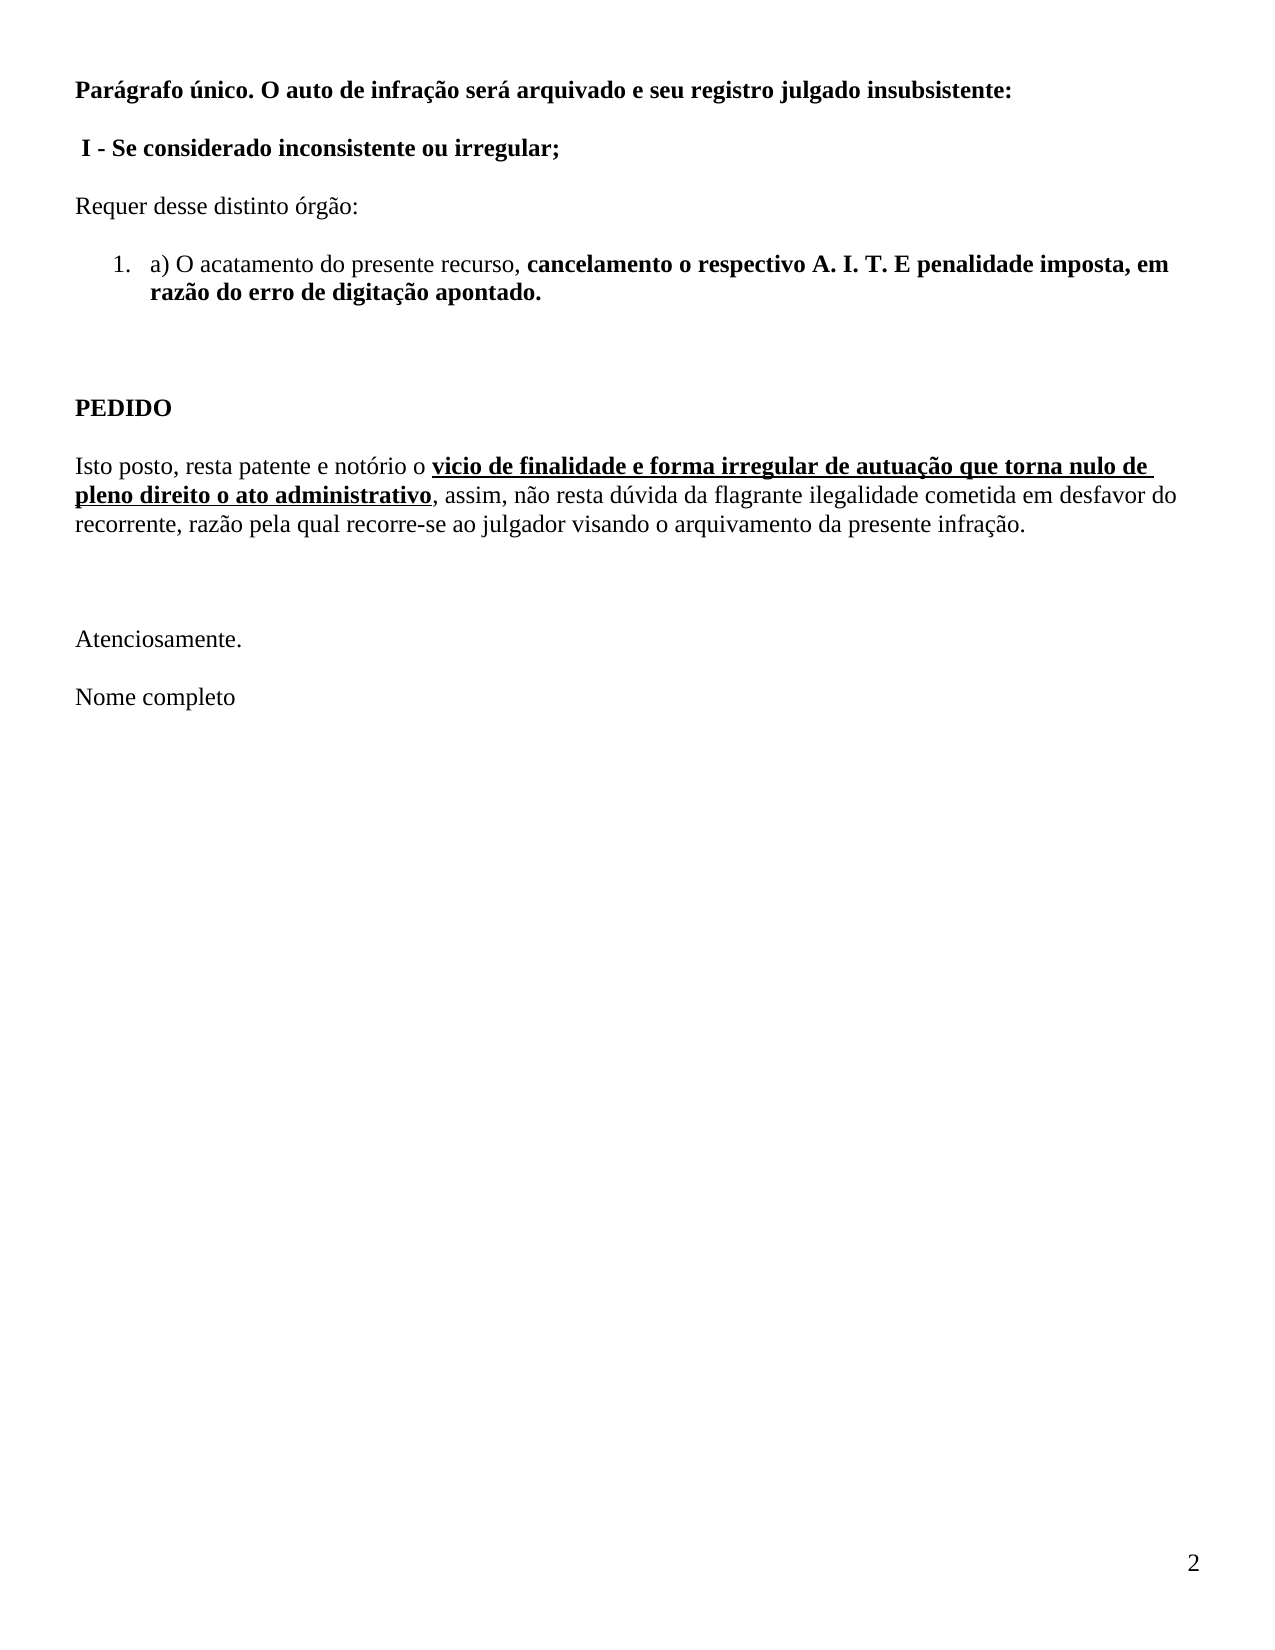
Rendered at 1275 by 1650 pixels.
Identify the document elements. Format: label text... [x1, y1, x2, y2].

text PEDIDO [75, 393, 1200, 422]
text Nome completo [75, 682, 1200, 711]
text Requer desse distinto órgão: [75, 191, 1200, 219]
text I - Se considerado inconsistente ou irregular; [75, 133, 1200, 162]
text Parágrafo único. O auto de infração será arquivado e seu registro julgado insubsistente: [75, 75, 1200, 104]
text Atenciosamente. [75, 624, 1200, 653]
text Isto posto, resta patente e notório o vicio de finalidade e forma irregular de autuação que torna nulo de pleno direito o ato administrativo, assim, não resta dúvida da flagrante ilegalidade cometida em desfavor do recorrente, razão pela qual recorre-se ao julgador visando o arquivamento da presente infração. [75, 451, 1200, 537]
list a) O acatamento do presente recurso, cancelamento o respectivo A. I. T. E penalidade imposta, em razão do erro de digitação apontado. [112, 249, 1200, 306]
